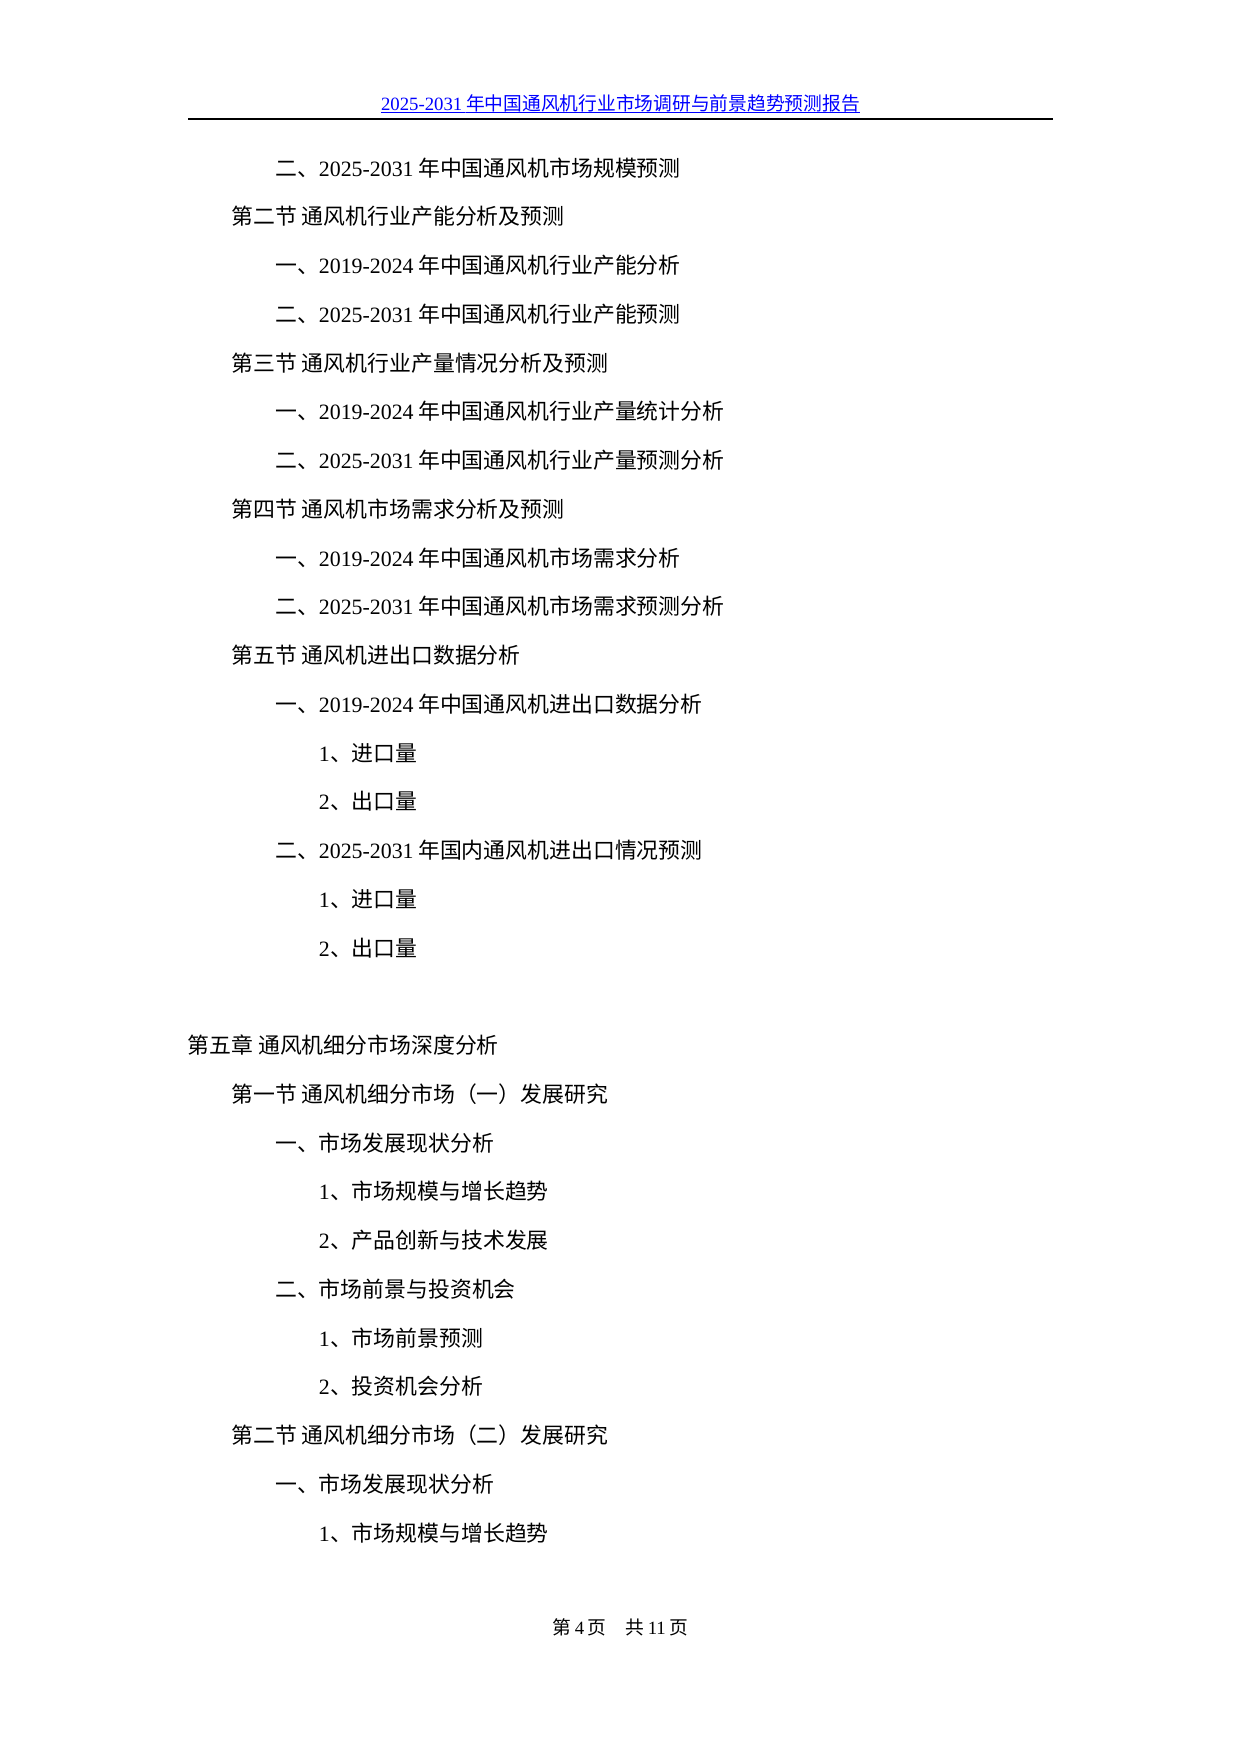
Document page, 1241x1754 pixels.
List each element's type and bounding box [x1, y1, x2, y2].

text [187, 150, 1053, 1548]
